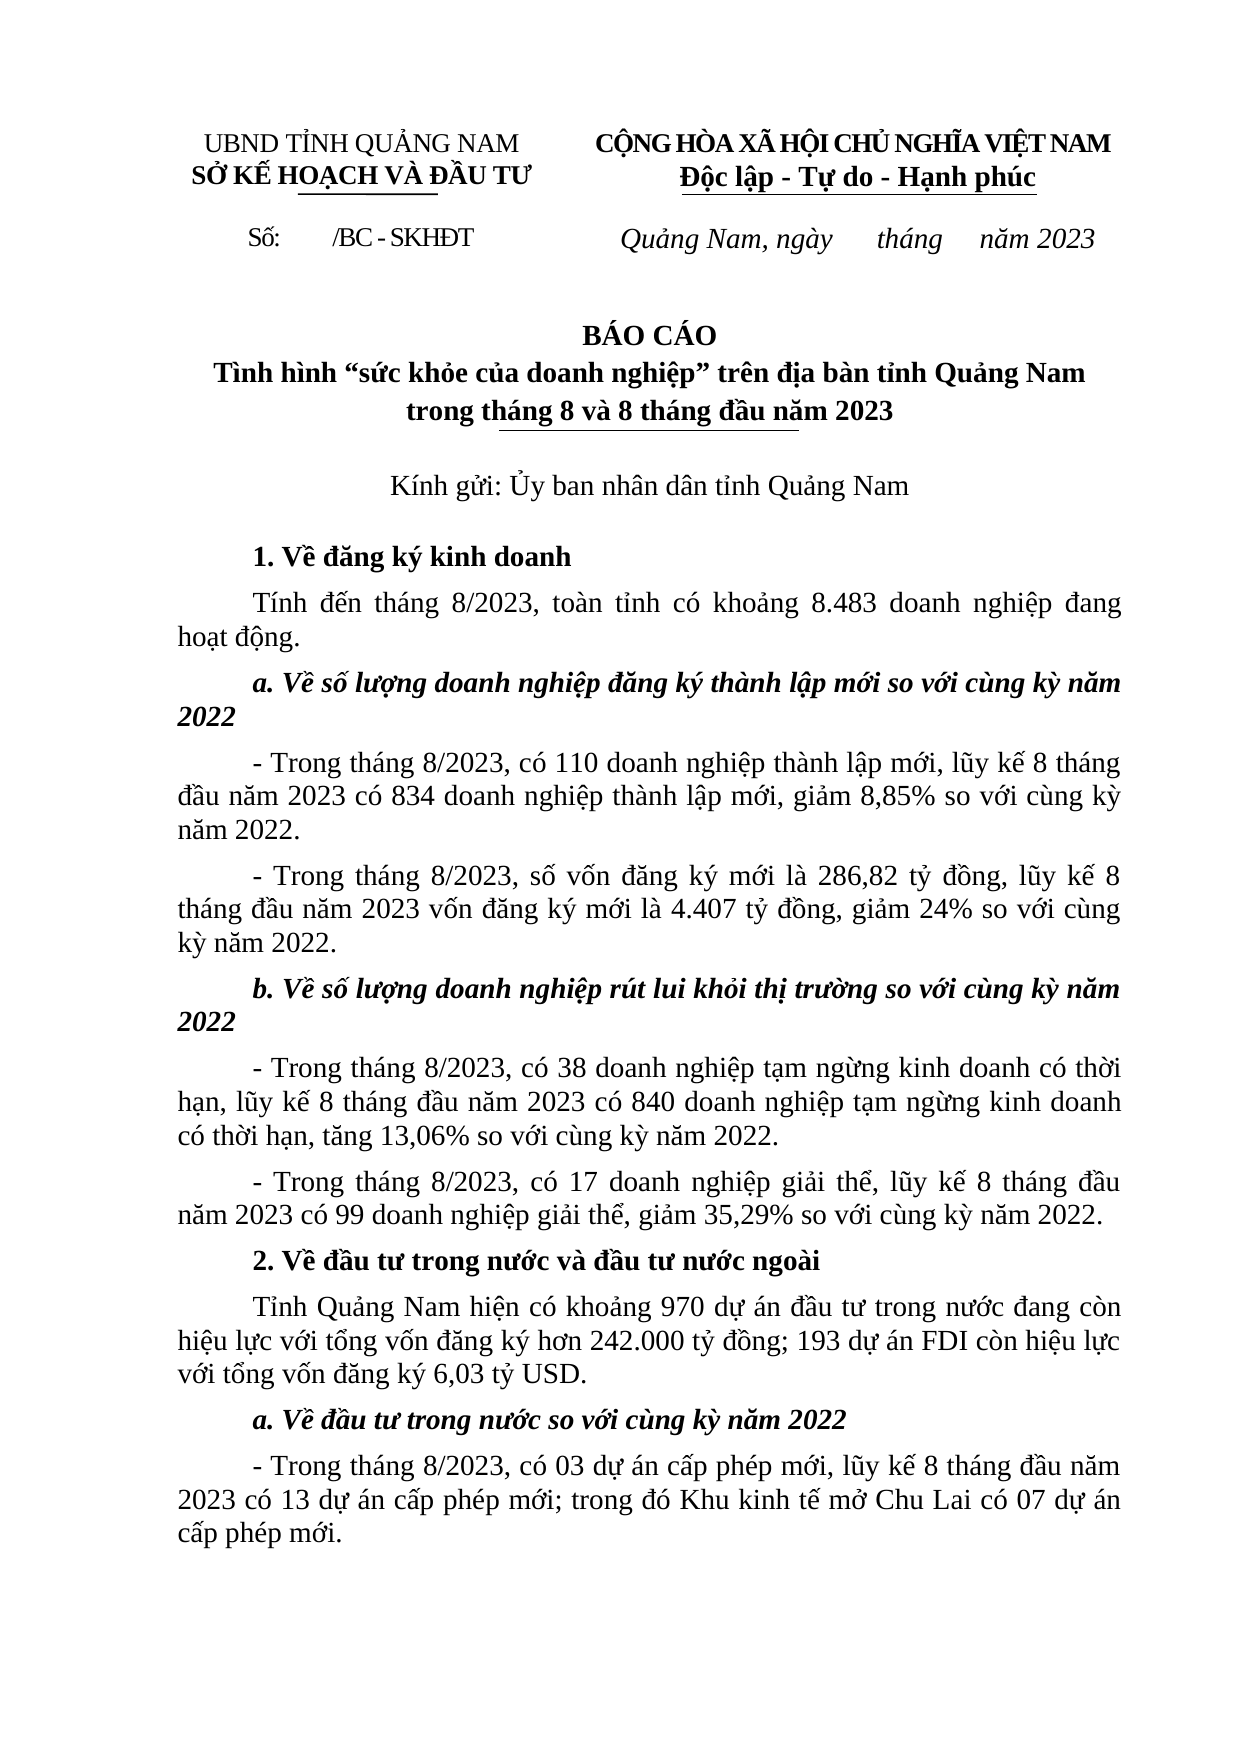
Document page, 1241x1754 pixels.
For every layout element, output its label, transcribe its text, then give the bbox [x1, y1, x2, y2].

text Kính gửi: Ủy ban nhân dân tỉnh Quảng Nam [177, 468, 1122, 502]
table_header UBND TỈNH QUẢNG NAM SỞ KẾ HOẠCH VÀ ĐẦU TƯ [154, 128, 569, 221]
text - Trong tháng 8/2023, có 38 doanh nghiệp tạm ngừng kinh doanh có thời hạn, lũy kế 8 tháng đầu năm 2023 có 840 doanh nghiệp tạm ngừng kinh doanh có thời hạn, tăng 13,06% so với cùng kỳ năm 2022. [177, 1051, 1122, 1151]
table_cell Quảng Nam, ngày tháng năm 2023 [570, 221, 1146, 280]
text a. Về đầu tư trong nước so với cùng kỳ năm 2022 [177, 1402, 1122, 1436]
table_header CỘNG HÒA XÃ HỘI CHỦ NGHĨA VIỆT NAM Độc lập - Tự do - Hạnh phúc [570, 128, 1146, 221]
text Tỉnh Quảng Nam hiện có khoảng 970 dự án đầu tư trong nước đang còn hiệu lực với tổng vốn đăng ký hơn 242.000 tỷ đồng; 193 dự án FDI còn hiệu lực với tổng vốn đăng ký 6,03 tỷ USD. [177, 1289, 1122, 1390]
text b. Về số lượng doanh nghiệp rút lui khỏi thị trường so với cùng kỳ năm 2022 [177, 971, 1122, 1038]
table_cell Số: /BC - SKHĐT [154, 221, 569, 280]
text - Trong tháng 8/2023, có 17 doanh nghiệp giải thể, lũy kế 8 tháng đầu năm 2023 có 99 doanh nghiệp giải thể, giảm 35,29% so với cùng kỳ năm 2022. [177, 1164, 1122, 1231]
text Tình hình “sức khỏe của doanh nghiệp” trên địa bàn tỉnh Quảng Nam [177, 355, 1122, 389]
text trong tháng 8 và 8 tháng đầu năm 2023 [177, 393, 1122, 427]
text Tính đến tháng 8/2023, toàn tỉnh có khoảng 8.483 doanh nghiệp đang hoạt động. [177, 586, 1122, 653]
text - Trong tháng 8/2023, số vốn đăng ký mới là 286,82 tỷ đồng, lũy kế 8 tháng đầu năm 2023 vốn đăng ký mới là 4.407 tỷ đồng, giảm 24% so với cùng kỳ năm 2022. [177, 858, 1122, 958]
text 2. Về đầu tư trong nước và đầu tư nước ngoài [177, 1243, 1122, 1277]
text - Trong tháng 8/2023, có 03 dự án cấp phép mới, lũy kế 8 tháng đầu năm 2023 có 13 dự án cấp phép mới; trong đó Khu kinh tế mở Chu Lai có 07 dự án cấp phép mới. [177, 1448, 1122, 1549]
text BÁO CÁO [177, 318, 1122, 351]
text 1. Về đăng ký kinh doanh [177, 539, 1122, 573]
text a. Về số lượng doanh nghiệp đăng ký thành lập mới so với cùng kỳ năm 2022 [177, 665, 1122, 732]
text - Trong tháng 8/2023, có 110 doanh nghiệp thành lập mới, lũy kế 8 tháng đầu năm 2023 có 834 doanh nghiệp thành lập mới, giảm 8,85% so với cùng kỳ năm 2022. [177, 745, 1122, 845]
